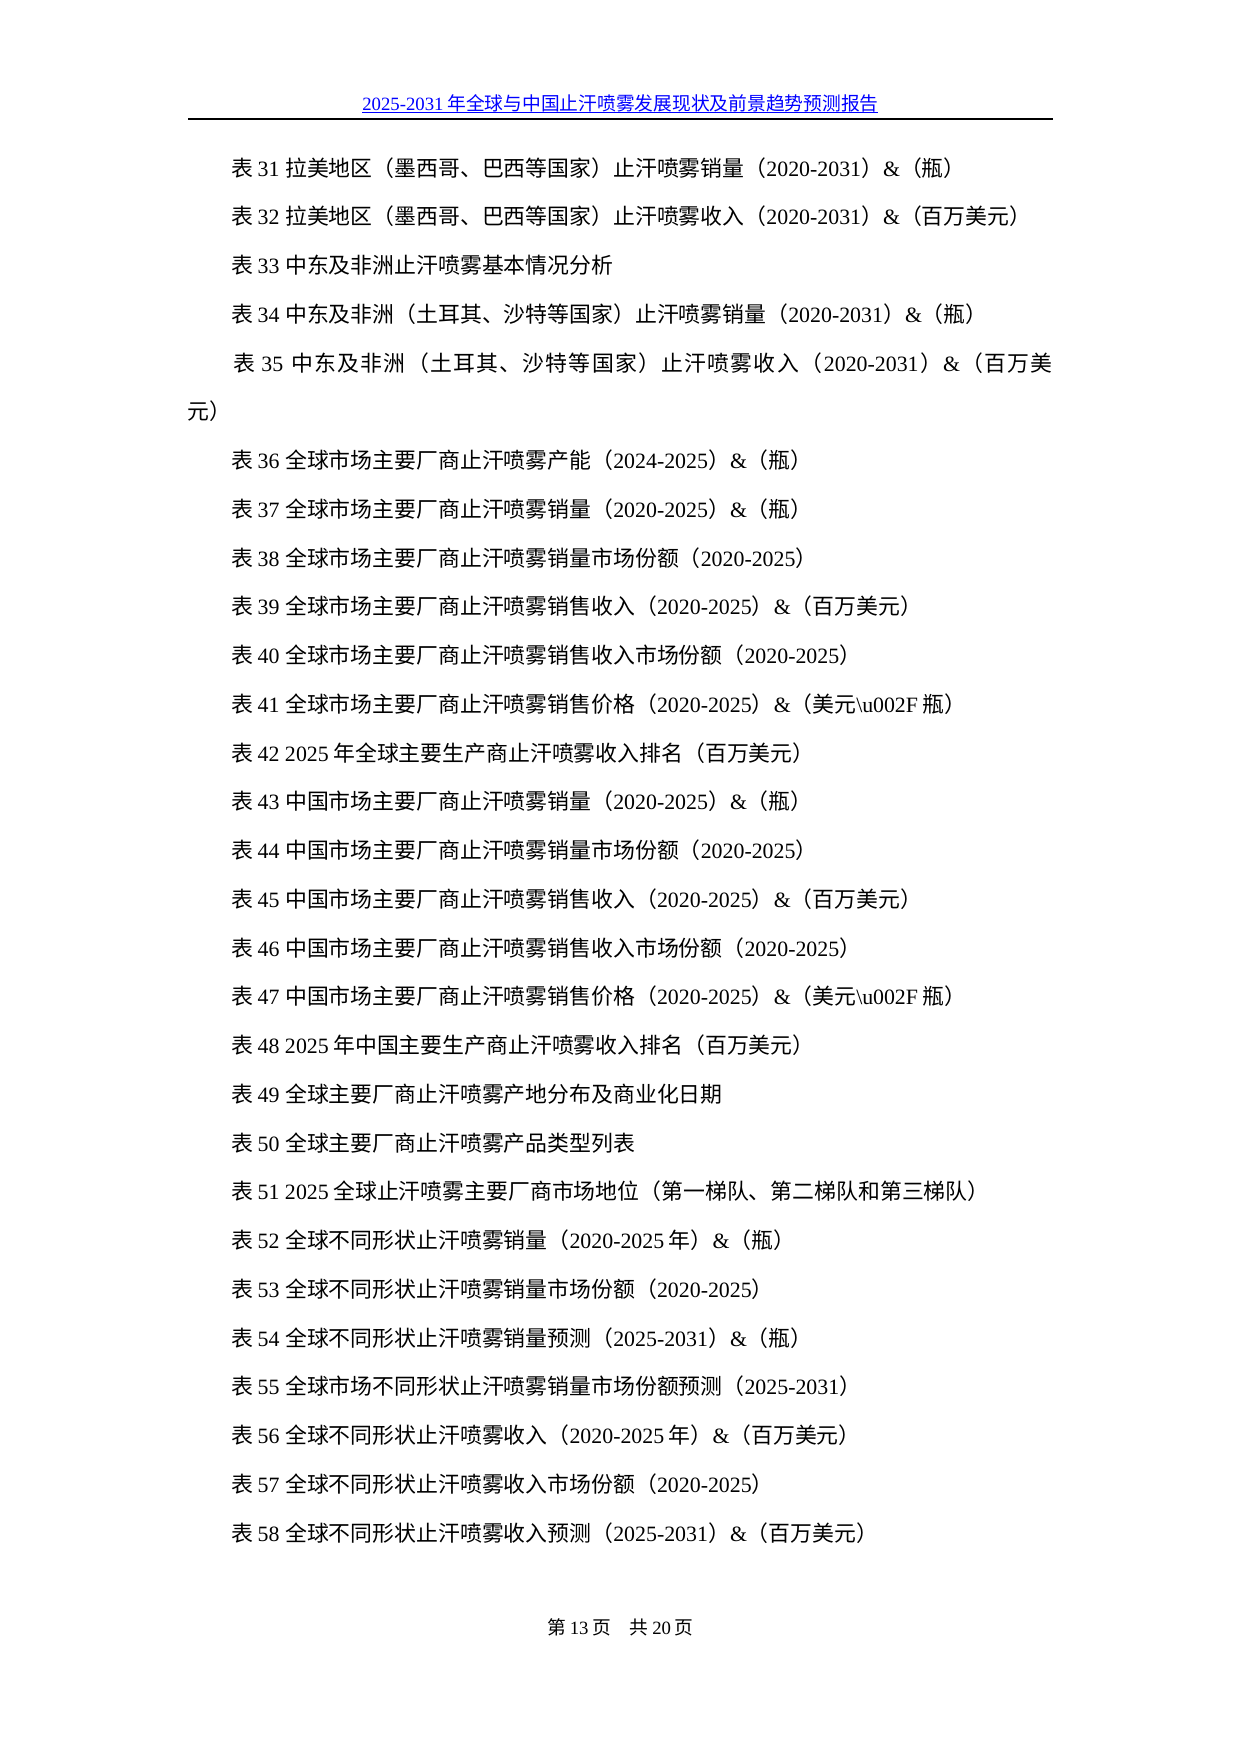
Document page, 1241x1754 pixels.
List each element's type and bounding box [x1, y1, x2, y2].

text [187, 150, 1053, 1548]
